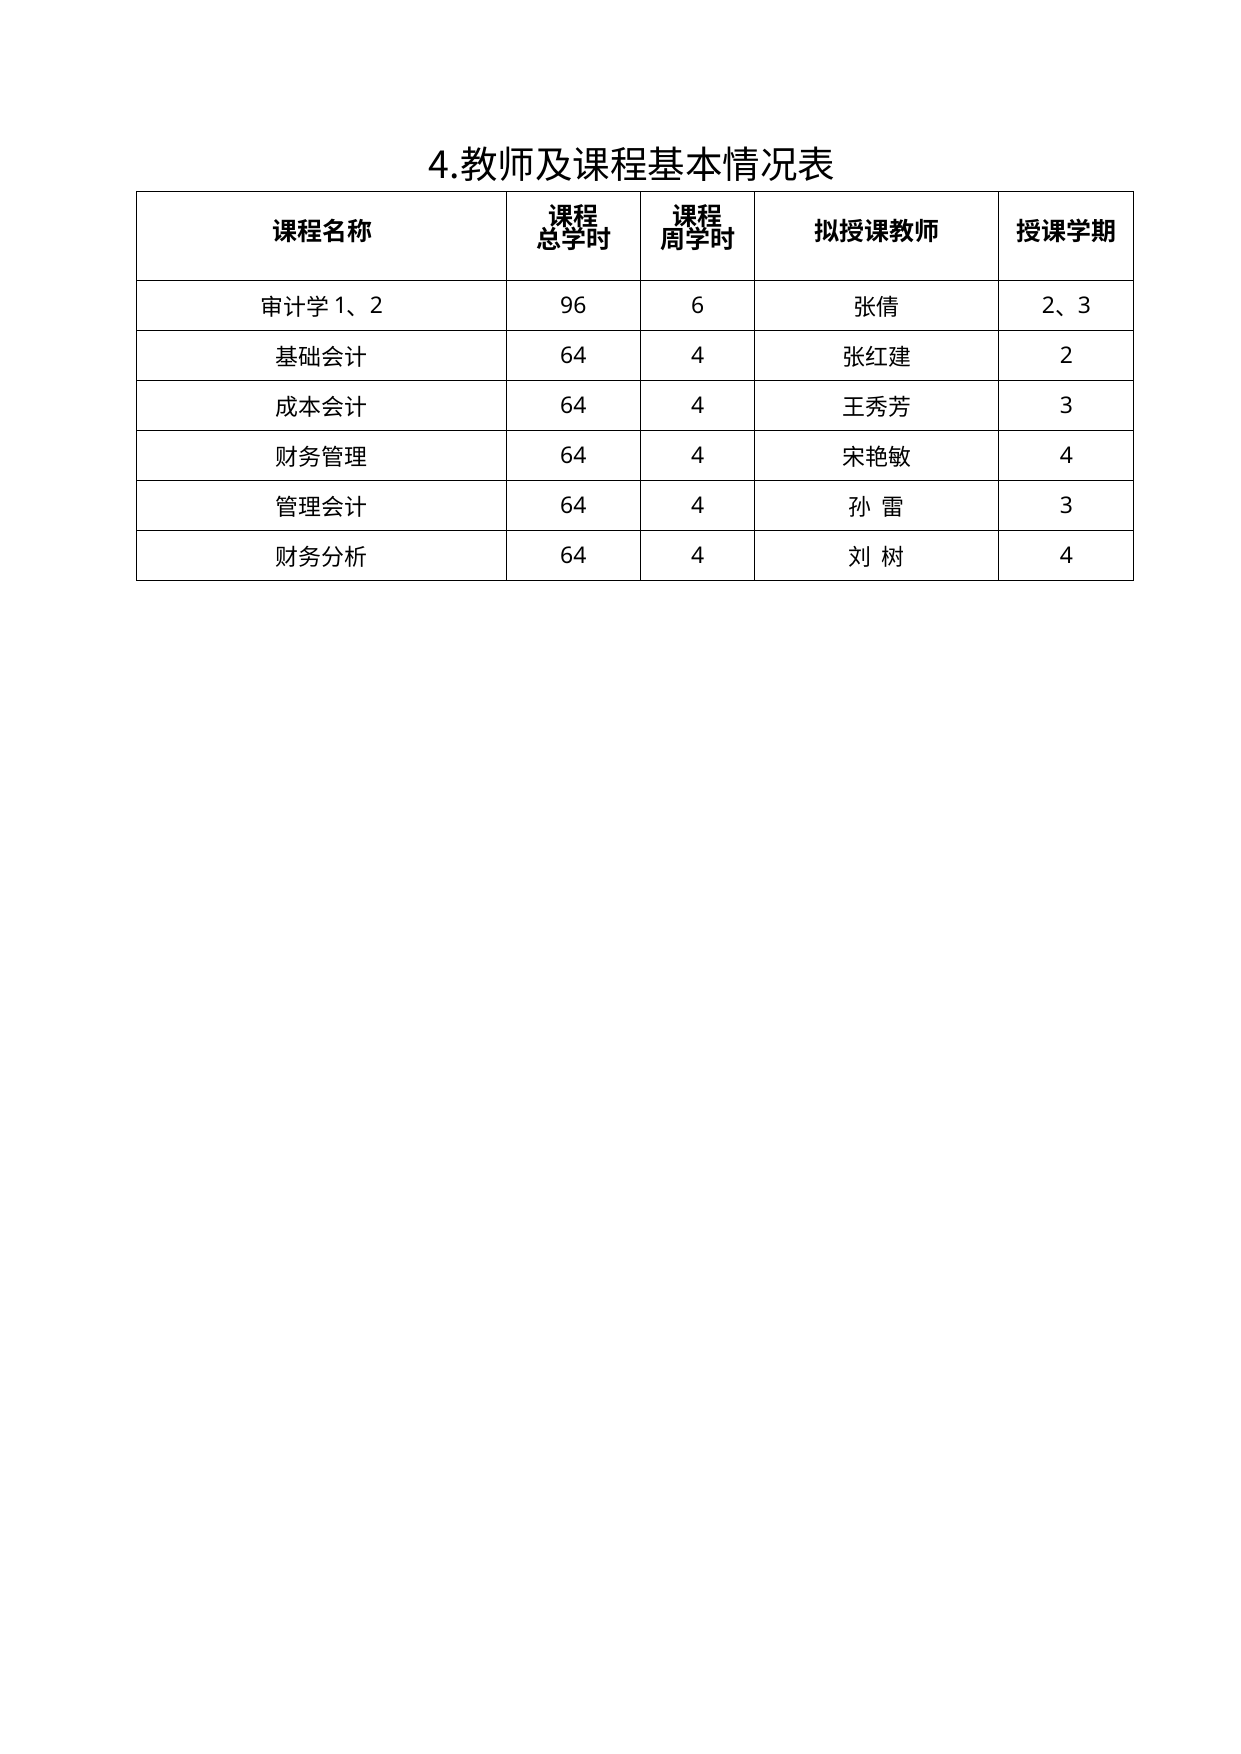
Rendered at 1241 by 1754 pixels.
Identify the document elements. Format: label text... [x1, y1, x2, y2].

table_header 拟授课教师 [755, 192, 998, 279]
table_cell 64 [507, 481, 640, 529]
table_cell 64 [507, 331, 640, 379]
table_cell 审计学1、2 [137, 281, 506, 329]
table_header 授课学期 [999, 192, 1133, 279]
table_cell 4 [641, 531, 754, 579]
table_cell 64 [507, 531, 640, 579]
table_cell 基础会计 [137, 331, 506, 379]
table_cell 3 [999, 381, 1133, 429]
table_cell 64 [507, 381, 640, 429]
table_cell 4 [641, 331, 754, 379]
table_header 课程名称 [137, 192, 506, 279]
table_cell 财务分析 [137, 531, 506, 579]
table_cell 2、3 [999, 281, 1133, 329]
table_cell 管理会计 [137, 481, 506, 529]
table_cell 张倩 [755, 281, 998, 329]
table_cell 宋艳敏 [755, 431, 998, 479]
table_cell 财务管理 [137, 431, 506, 479]
table_cell 4 [999, 431, 1133, 479]
table_cell 王秀芳 [755, 381, 998, 429]
table_cell 4 [641, 431, 754, 479]
table_cell 孙 雷 [755, 481, 998, 529]
table_cell 刘 树 [755, 531, 998, 579]
table_cell 96 [507, 281, 640, 329]
table_header 课程周学时 [641, 192, 754, 279]
table_cell 64 [507, 431, 640, 479]
table_header 课程总学时 [507, 192, 640, 279]
table_cell 2 [999, 331, 1133, 379]
table_cell 成本会计 [137, 381, 506, 429]
table_cell 4 [641, 381, 754, 429]
table_cell 4 [641, 481, 754, 529]
table_cell 4 [999, 531, 1133, 579]
table_cell 6 [641, 281, 754, 329]
table_cell 3 [999, 481, 1133, 529]
table_cell 张红建 [755, 331, 998, 379]
